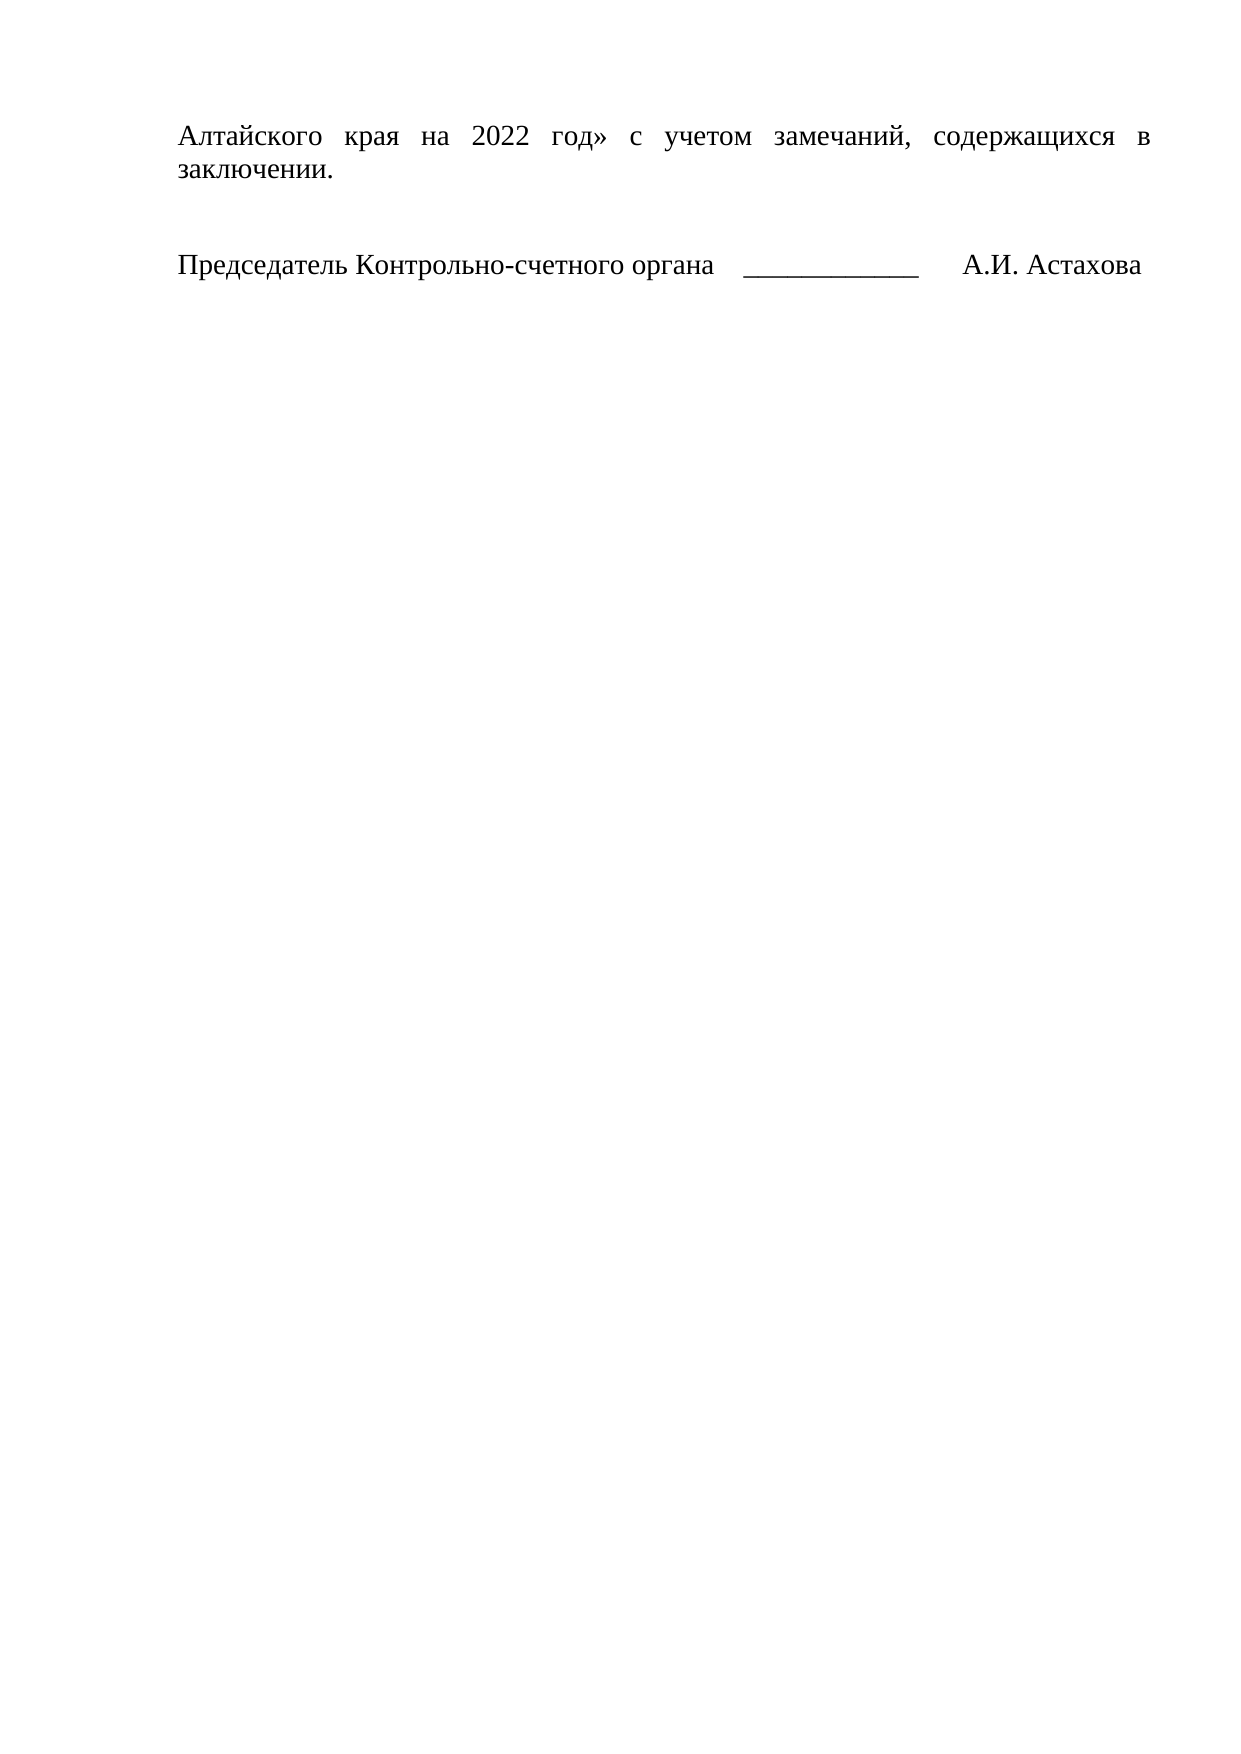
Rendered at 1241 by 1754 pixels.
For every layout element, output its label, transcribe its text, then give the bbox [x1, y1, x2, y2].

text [177, 118, 1152, 185]
text Председатель Контрольно-счетного органа ____________ А.И. Астахова [177, 247, 1152, 280]
